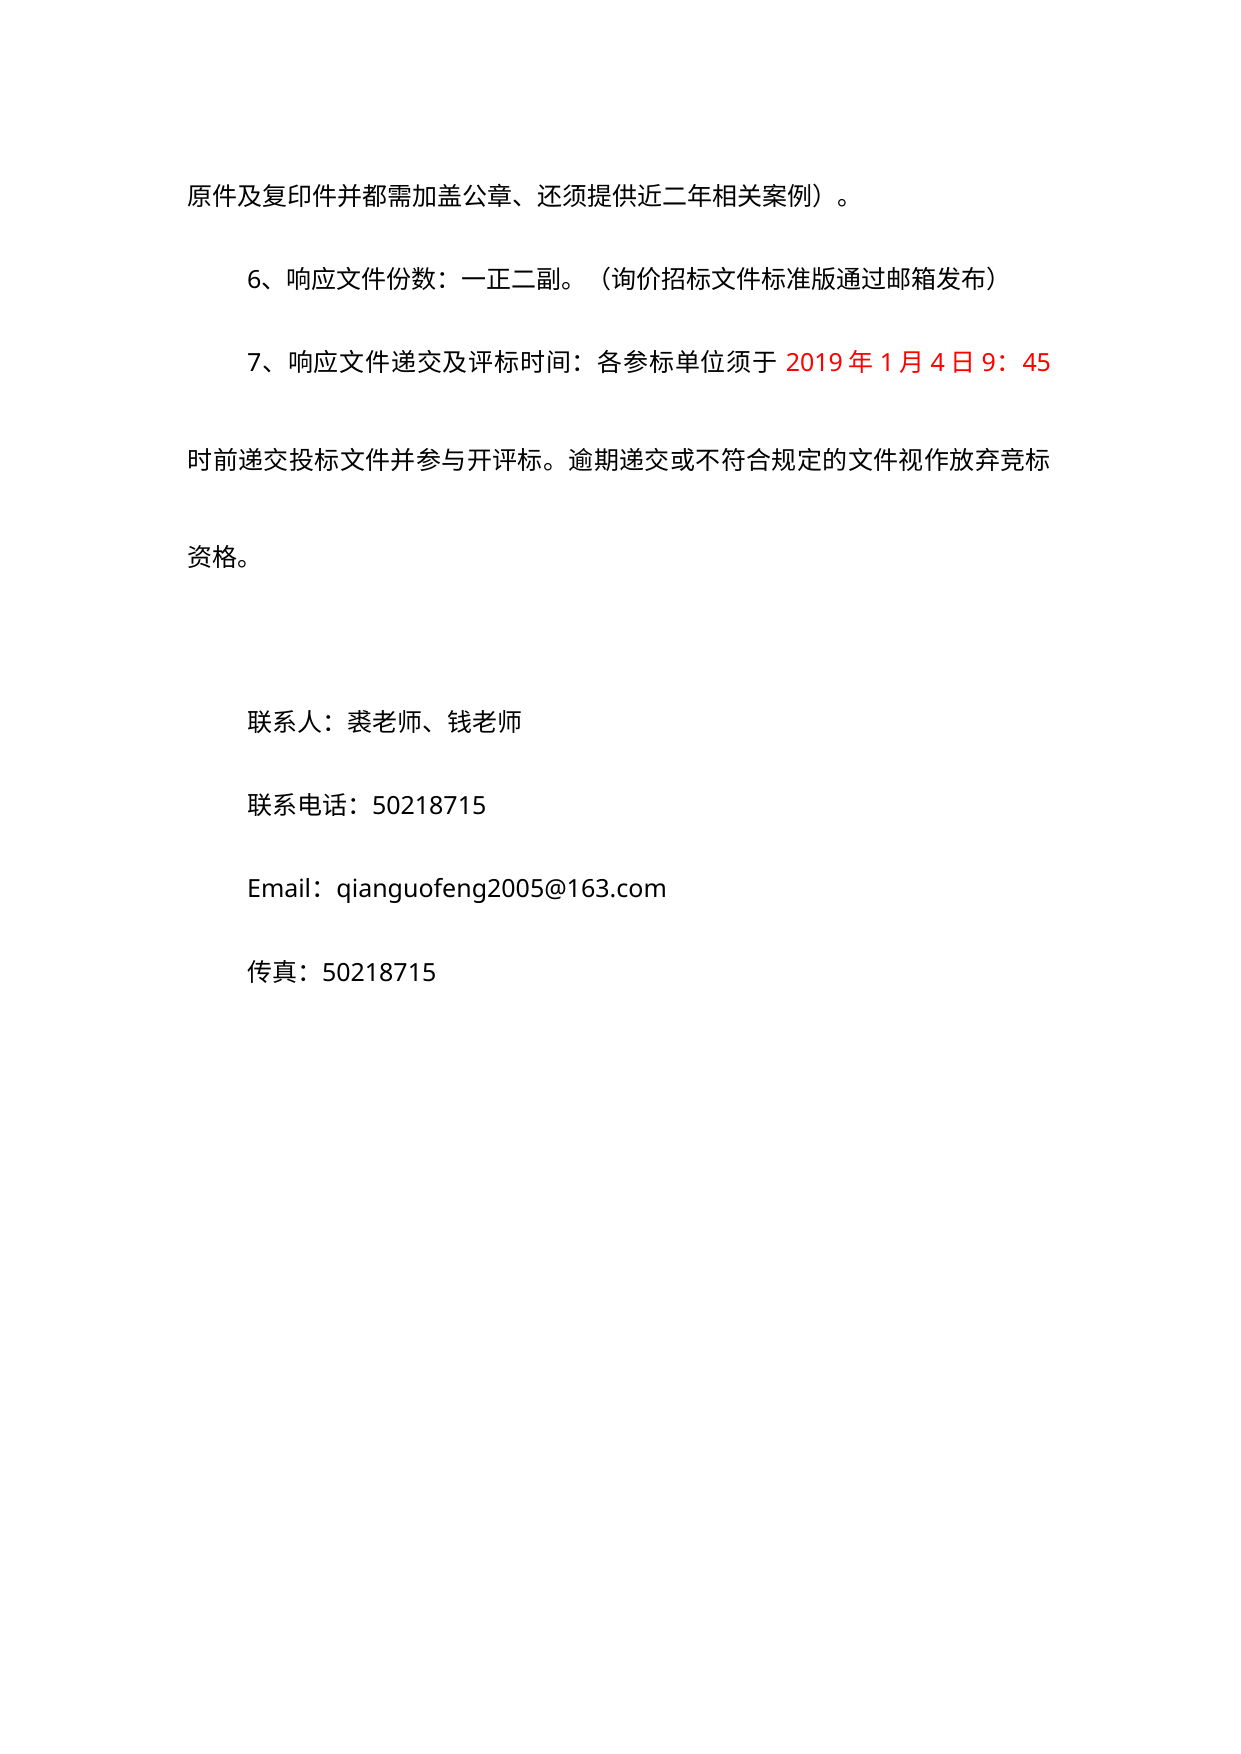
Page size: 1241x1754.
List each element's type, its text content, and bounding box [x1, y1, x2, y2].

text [187, 162, 1053, 227]
text 联系人：裘老师、钱老师 [187, 688, 1053, 753]
text 传真：50218715 [187, 938, 1053, 1003]
text 6、响应文件份数：一正二副。（询价招标文件标准版通过邮箱发布） [187, 245, 1053, 310]
text 联系电话：50218715 [187, 771, 1053, 836]
text 7、响应文件递交及评标时间：各参标单位须于2019年1月4日9：45时前递交投标文件并参与开评标。逾期递交或不符合规定的文件视作放弃竞标资格。 [187, 328, 1053, 588]
text Email：qianguofeng2005@163.com [187, 854, 1053, 919]
